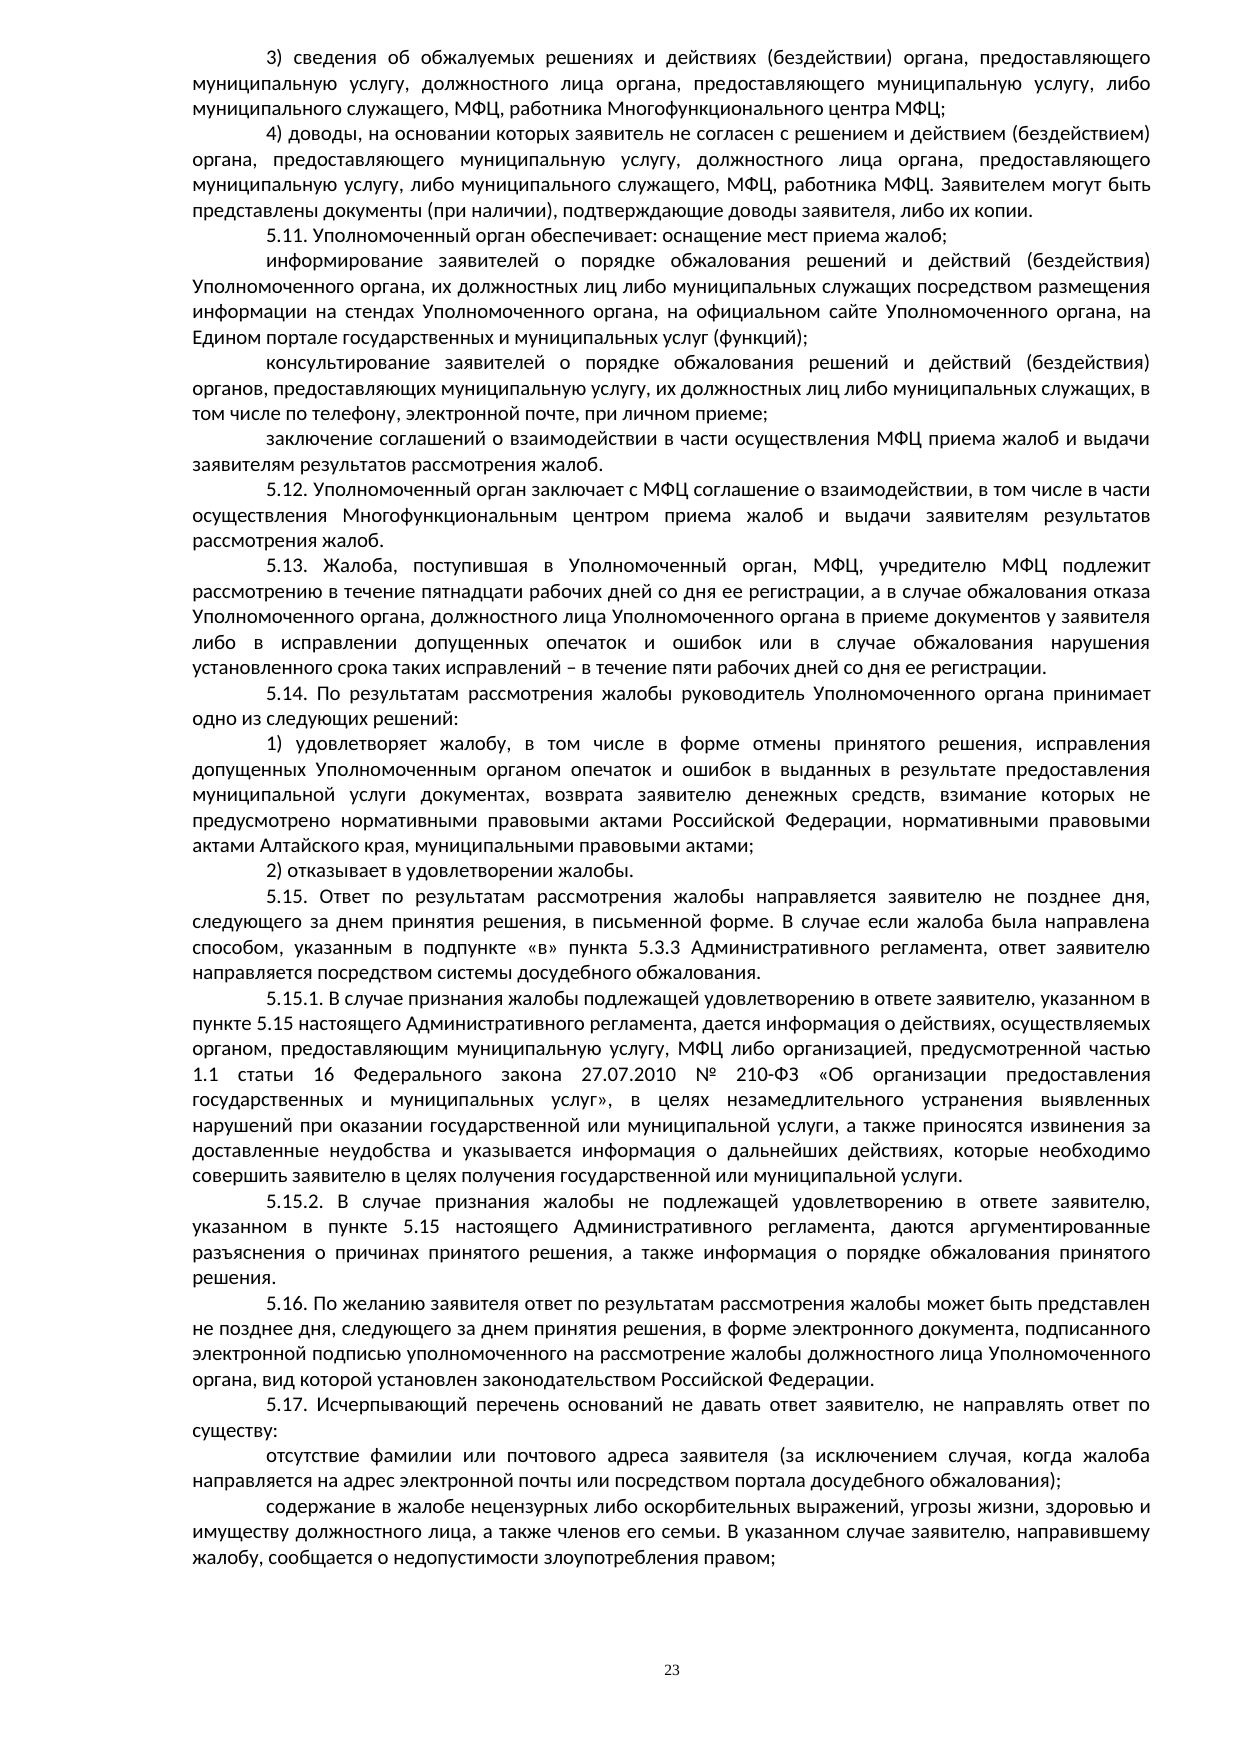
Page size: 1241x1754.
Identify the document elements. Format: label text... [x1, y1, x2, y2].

text 5.16. По желанию заявителя ответ по результатам рассмотрения жалобы может быть представлен не позднее дня, следующего за днем принятия решения, в форме электронного документа, подписанного электронной подписью уполномоченного на рассмотрение жалобы должностного лица Уполномоченного органа, вид которой установлен законодательством Российской Федерации. [192, 1290, 1152, 1391]
text 5.13. Жалоба, поступившая в Уполномоченный орган, МФЦ, учредителю МФЦ подлежит рассмотрению в течение пятнадцати рабочих дней со дня ее регистрации, а в случае обжалования отказа Уполномоченного органа, должностного лица Уполномоченного органа в приеме документов у заявителя либо в исправлении допущенных опечаток и ошибок или в случае обжалования нарушения установленного срока таких исправлений – в течение пяти рабочих дней со дня ее регистрации. [192, 553, 1152, 680]
text 5.12. Уполномоченный орган заключает с МФЦ соглашение о взаимодействии, в том числе в части осуществления Многофункциональным центром приема жалоб и выдачи заявителям результатов рассмотрения жалоб. [192, 476, 1152, 553]
text заключение соглашений о взаимодействии в части осуществления МФЦ приема жалоб и выдачи заявителям результатов рассмотрения жалоб. [192, 426, 1152, 476]
text 5.15.1. В случае признания жалобы подлежащей удовлетворению в ответе заявителю, указанном в пункте 5.15 настоящего Административного регламента, дается информация о действиях, осуществляемых органом, предоставляющим муниципальную услугу, МФЦ либо организацией, предусмотренной частью 1.1 статьи 16 Федерального закона 27.07.2010 № 210-ФЗ «Об организации предоставления государственных и муниципальных услуг», в целях незамедлительного устранения выявленных нарушений при оказании государственной или муниципальной услуги, а также приносятся извинения за доставленные неудобства и указывается информация о дальнейших действиях, которые необходимо совершить заявителю в целях получения государственной или муниципальной услуги. [192, 985, 1152, 1188]
text 4) доводы, на основании которых заявитель не согласен с решением и действием (бездействием) органа, предоставляющего муниципальную услугу, должностного лица органа, предоставляющего муниципальную услугу, либо муниципального служащего, МФЦ, работника МФЦ. Заявителем могут быть представлены документы (при наличии), подтверждающие доводы заявителя, либо их копии. [192, 121, 1152, 222]
text 5.15. Ответ по результатам рассмотрения жалобы направляется заявителю не позднее дня, следующего за днем принятия решения, в письменной форме. В случае если жалоба была направлена способом, указанным в подпункте «в» пункта 5.3.3 Административного регламента, ответ заявителю направляется посредством системы досудебного обжалования. [192, 883, 1152, 985]
text отсутствие фамилии или почтового адреса заявителя (за исключением случая, когда жалоба направляется на адрес электронной почты или посредством портала досудебного обжалования); [192, 1442, 1152, 1493]
text 5.14. По результатам рассмотрения жалобы руководитель Уполномоченного органа принимает одно из следующих решений: [192, 680, 1152, 731]
text информирование заявителей о порядке обжалования решений и действий (бездействия) Уполномоченного органа, их должностных лиц либо муниципальных служащих посредством размещения информации на стендах Уполномоченного органа, на официальном сайте Уполномоченного органа, на Едином портале государственных и муниципальных услуг (функций); [192, 248, 1152, 349]
text консультирование заявителей о порядке обжалования решений и действий (бездействия) органов, предоставляющих муниципальную услугу, их должностных лиц либо муниципальных служащих, в том числе по телефону, электронной почте, при личном приеме; [192, 349, 1152, 426]
text 1) удовлетворяет жалобу, в том числе в форме отмены принятого решения, исправления допущенных Уполномоченным органом опечаток и ошибок в выданных в результате предоставления муниципальной услуги документах, возврата заявителю денежных средств, взимание которых не предусмотрено нормативными правовыми актами Российской Федерации, нормативными правовыми актами Алтайского края, муниципальными правовыми актами; [192, 731, 1152, 858]
text 5.17. Исчерпывающий перечень оснований не давать ответ заявителю, не направлять ответ по существу: [192, 1391, 1152, 1442]
text 3) сведения об обжалуемых решениях и действиях (бездействии) органа, предоставляющего муниципальную услугу, должностного лица органа, предоставляющего муниципальную услугу, либо муниципального служащего, МФЦ, работника Многофункционального центра МФЦ; [192, 44, 1152, 121]
text 5.11. Уполномоченный орган обеспечивает: оснащение мест приема жалоб; [192, 222, 1152, 248]
text содержание в жалобе нецензурных либо оскорбительных выражений, угрозы жизни, здоровью и имуществу должностного лица, а также членов его семьи. В указанном случае заявителю, направившему жалобу, сообщается о недопустимости злоупотребления правом; [192, 1493, 1152, 1569]
text 2) отказывает в удовлетворении жалобы. [192, 858, 1152, 883]
text 5.15.2. В случае признания жалобы не подлежащей удовлетворению в ответе заявителю, указанном в пункте 5.15 настоящего Административного регламента, даются аргументированные разъяснения о причинах принятого решения, а также информация о порядке обжалования принятого решения. [192, 1188, 1152, 1290]
